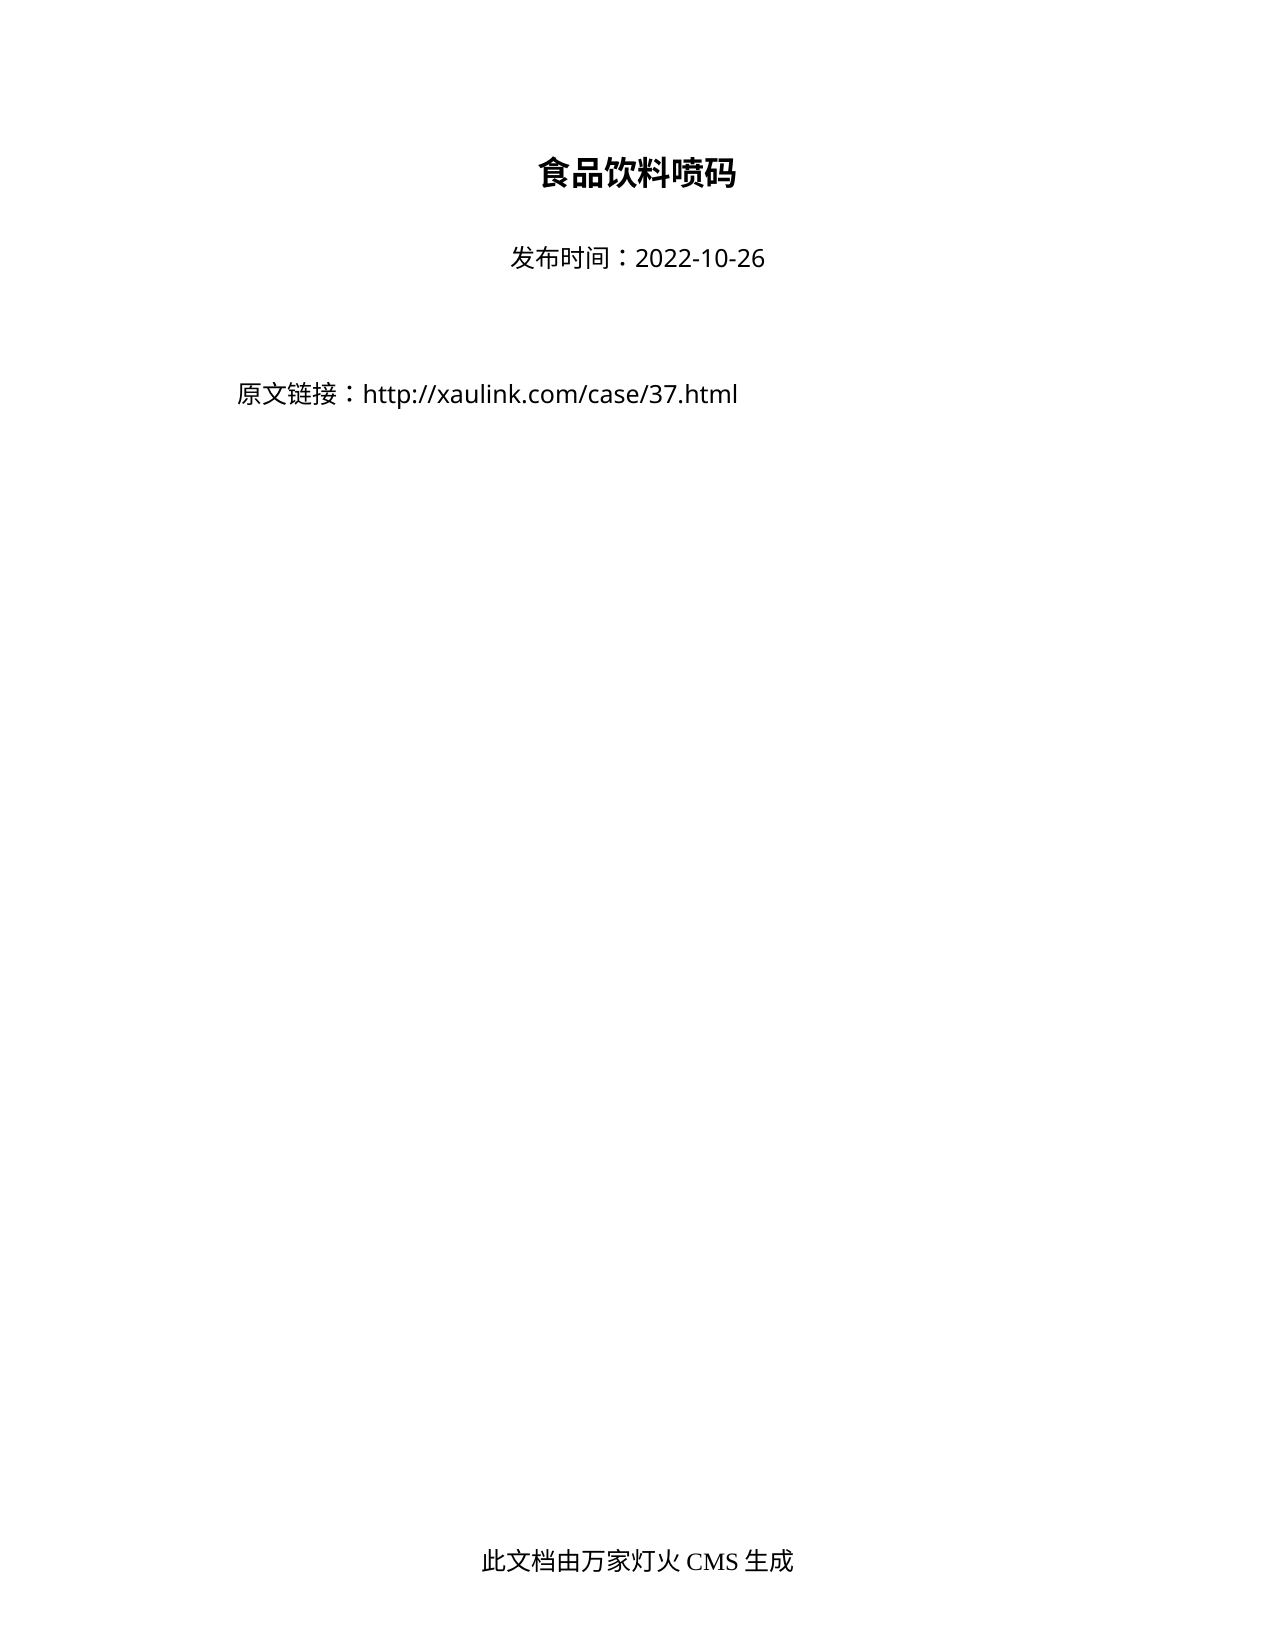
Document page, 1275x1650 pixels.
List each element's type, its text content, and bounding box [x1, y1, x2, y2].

text 发布时间：2022-10-26 [187, 241, 1087, 275]
text 原文链接：http://xaulink.com/case/37.html [187, 377, 1087, 411]
text 食品饮料喷码 [187, 150, 1087, 195]
